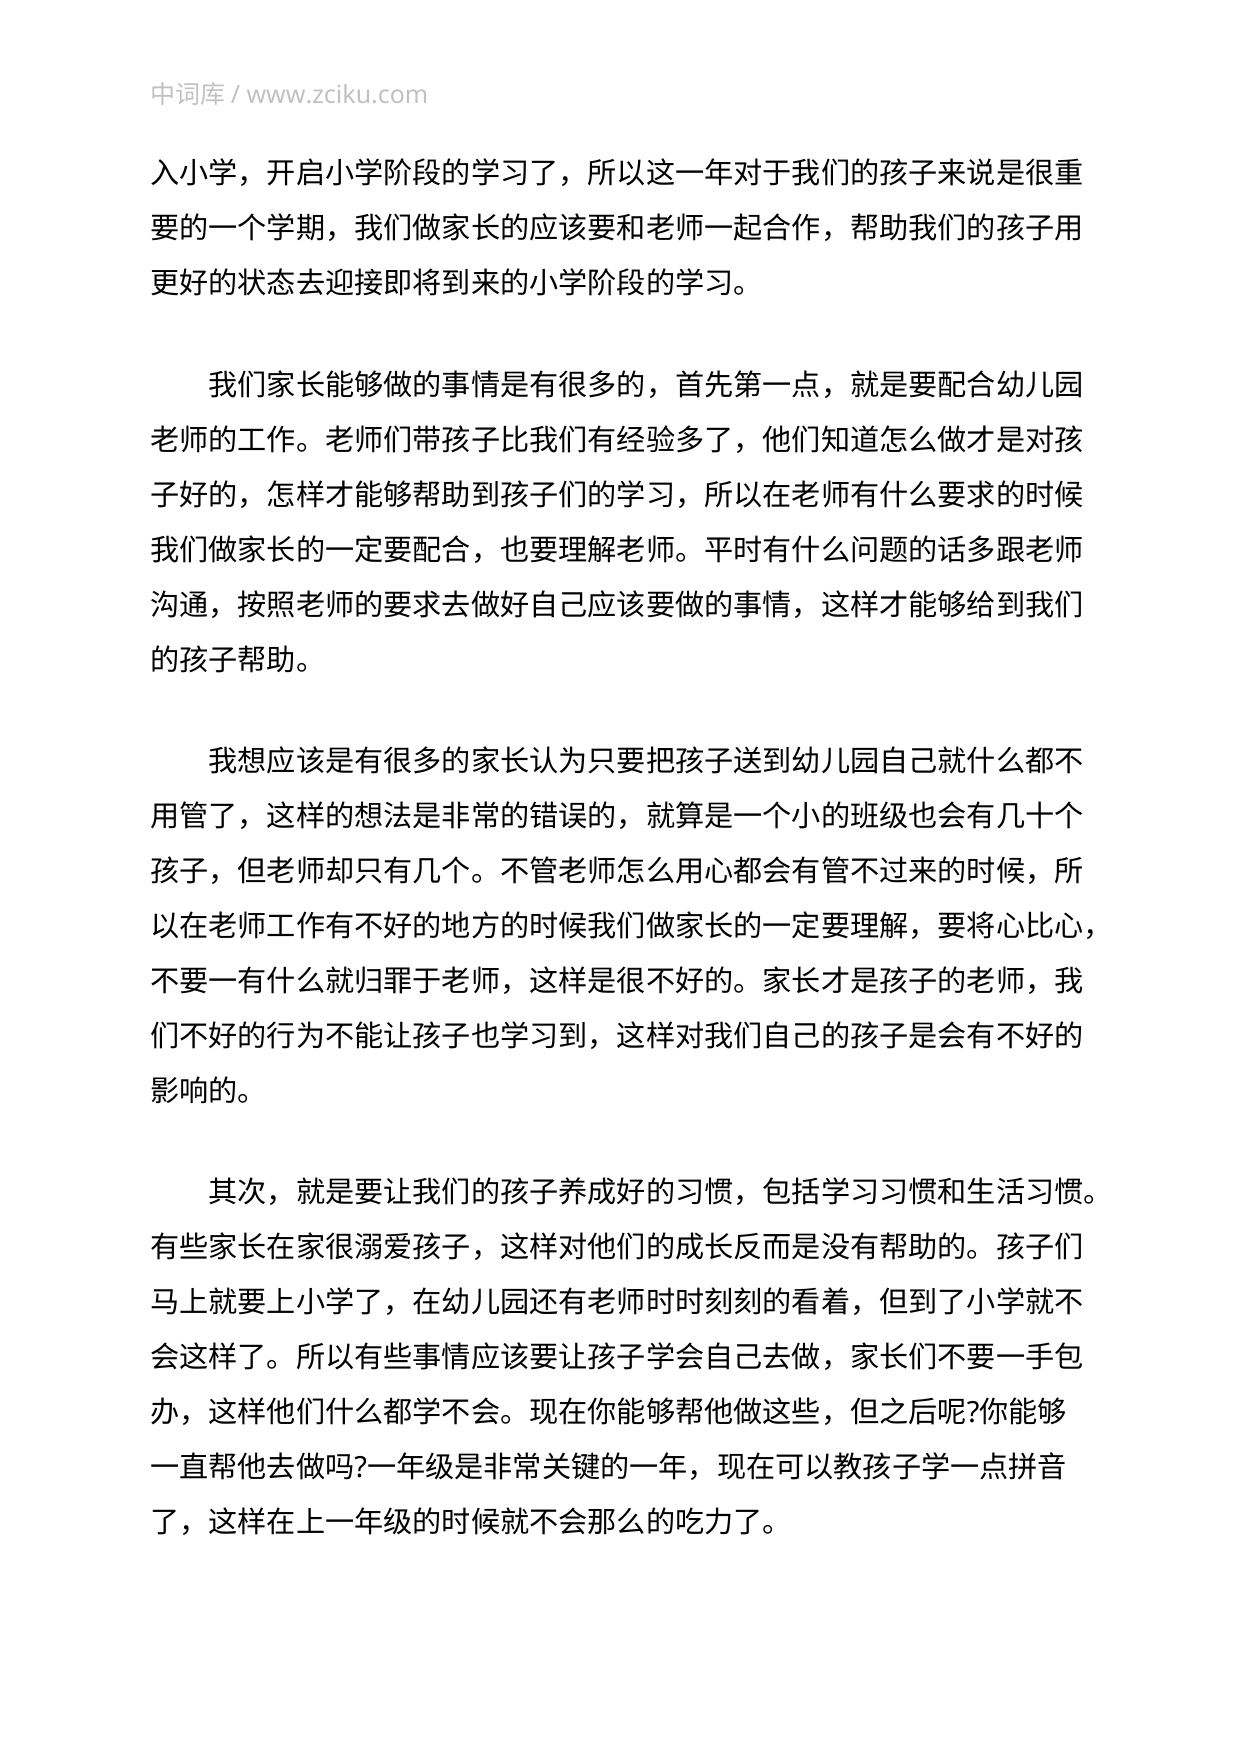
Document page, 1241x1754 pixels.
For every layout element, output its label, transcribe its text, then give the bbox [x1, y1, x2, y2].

text 我想应该是有很多的家长认为只要把孩子送到幼儿园自己就什么都不用管了，这样的想法是非常的错误的，就算是一个小的班级也会有几十个孩子，但老师却只有几个。不管老师怎么用心都会有管不过来的时候，所以在老师工作有不好的地方的时候我们做家长的一定要理解，要将心比心，不要一有什么就归罪于老师，这样是很不好的。家长才是孩子的老师，我们不好的行为不能让孩子也学习到，这样对我们自己的孩子是会有不好的影响的。 [150, 738, 1090, 1109]
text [150, 150, 1090, 302]
text 我们家长能够做的事情是有很多的，首先第一点，就是要配合幼儿园老师的工作。老师们带孩子比我们有经验多了，他们知道怎么做才是对孩子好的，怎样才能够帮助到孩子们的学习，所以在老师有什么要求的时候我们做家长的一定要配合，也要理解老师。平时有什么问题的话多跟老师沟通，按照老师的要求去做好自己应该要做的事情，这样才能够给到我们的孩子帮助。 [150, 362, 1090, 678]
text 其次，就是要让我们的孩子养成好的习惯，包括学习习惯和生活习惯。有些家长在家很溺爱孩子，这样对他们的成长反而是没有帮助的。孩子们马上就要上小学了，在幼儿园还有老师时时刻刻的看着，但到了小学就不会这样了。所以有些事情应该要让孩子学会自己去做，家长们不要一手包办，这样他们什么都学不会。现在你能够帮他做这些，但之后呢?你能够一直帮他去做吗?一年级是非常关键的一年，现在可以教孩子学一点拼音了，这样在上一年级的时候就不会那么的吃力了。 [150, 1169, 1090, 1541]
